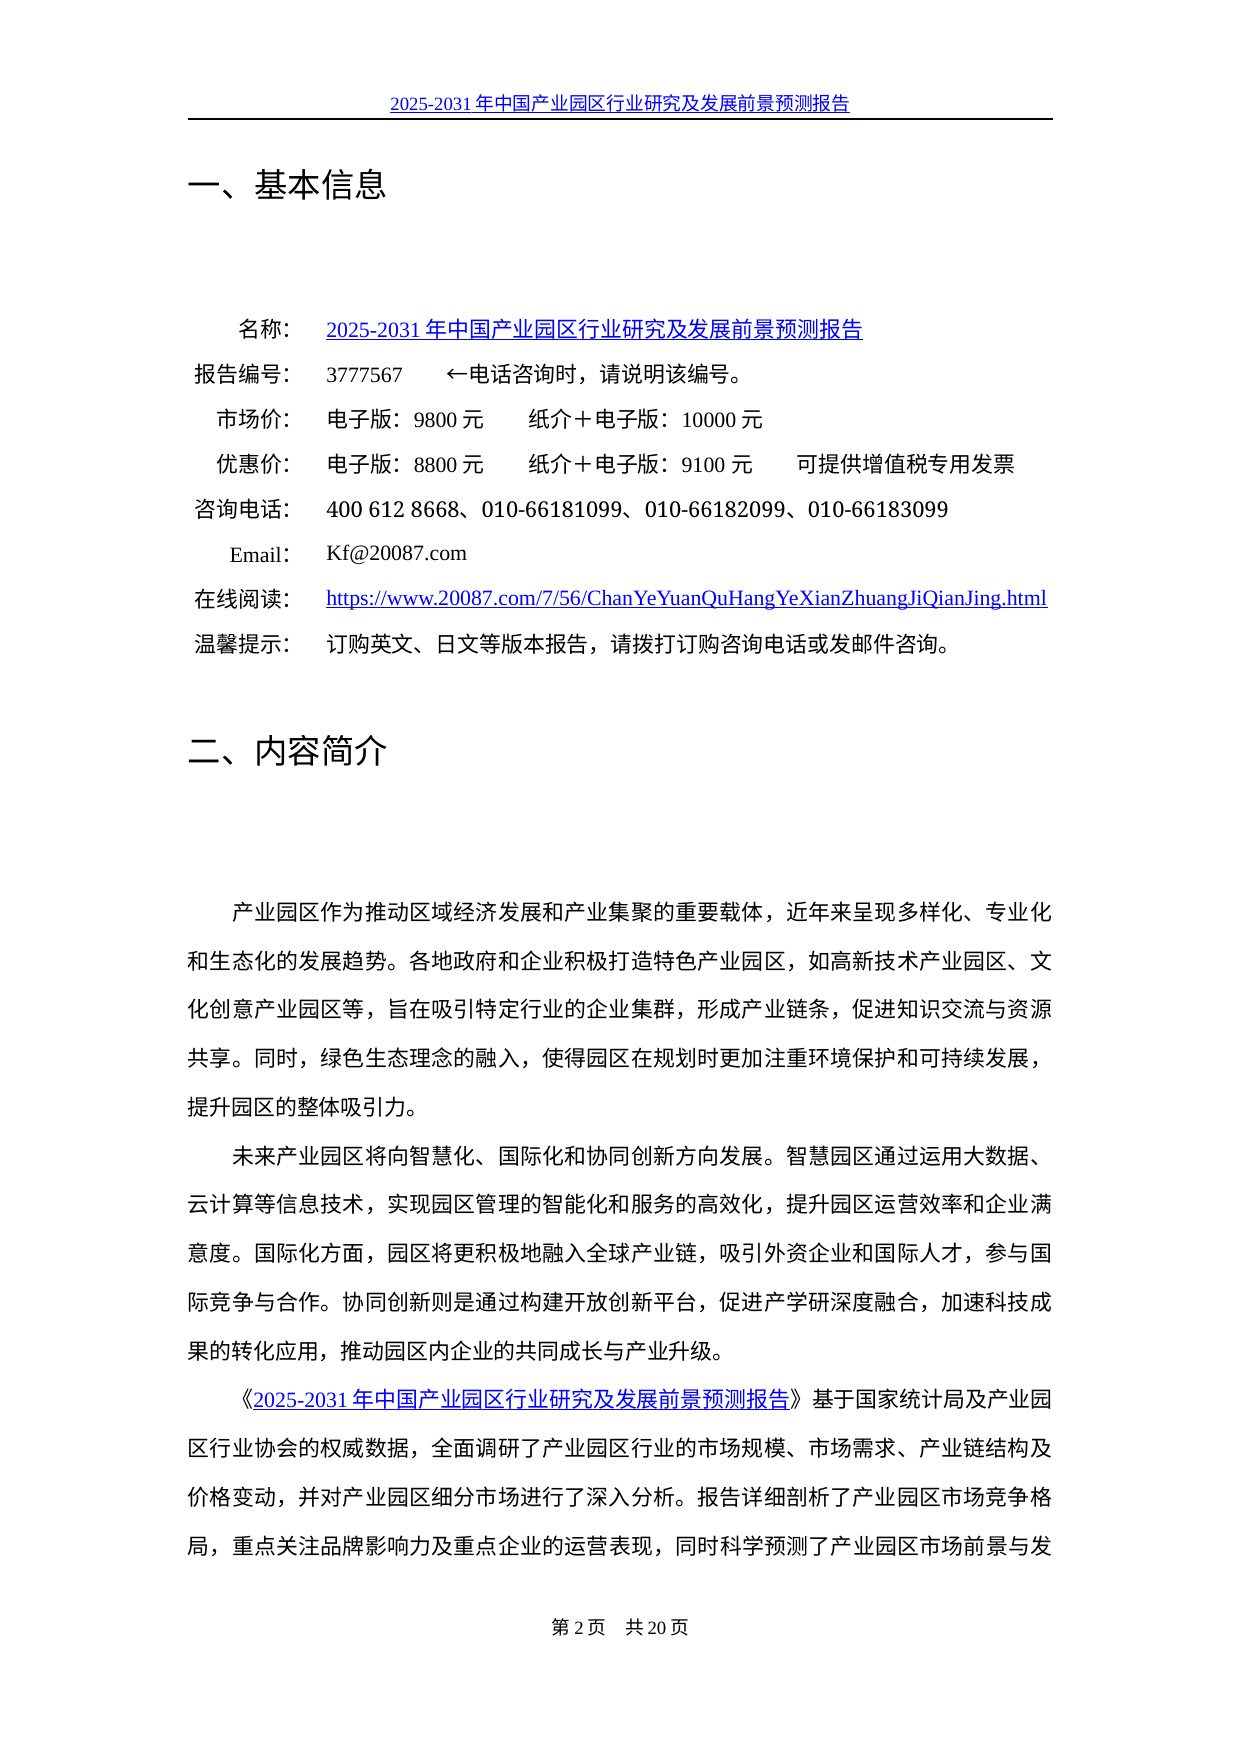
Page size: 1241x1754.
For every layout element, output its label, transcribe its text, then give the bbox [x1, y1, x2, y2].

table_cell 订购英文、日文等版本报告，请拨打订购咨询电话或发邮件咨询。 [315, 627, 1073, 672]
table_cell 电子版：8800 元 纸介＋电子版：9100 元 可提供增值税专用发票 [315, 447, 1073, 492]
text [187, 894, 1053, 1561]
table_cell 咨询电话： [167, 492, 315, 537]
title 二、内容简介 [187, 717, 1053, 782]
table_cell 400 612 8668、010-66181099、010-66182099、010-66183099 [315, 492, 1073, 537]
table_cell 市场价： [167, 402, 315, 447]
table_cell 温馨提示： [167, 627, 315, 672]
table_cell 在线阅读： [167, 582, 315, 627]
table_header 2025-2031年中国产业园区行业研究及发展前景预测报告 [315, 312, 1073, 357]
table_cell 3777567 ←电话咨询时，请说明该编号。 [315, 357, 1073, 402]
table_cell [315, 582, 1073, 627]
title 一、基本信息 [187, 150, 1053, 215]
table_cell 电子版：9800 元 纸介＋电子版：10000 元 [315, 402, 1073, 447]
table_cell 报告编号： [167, 357, 315, 402]
table_cell Kf@20087.com [315, 537, 1073, 582]
table_cell 优惠价： [167, 447, 315, 492]
table_header 名称： [167, 312, 315, 357]
table_cell Email： [167, 537, 315, 582]
